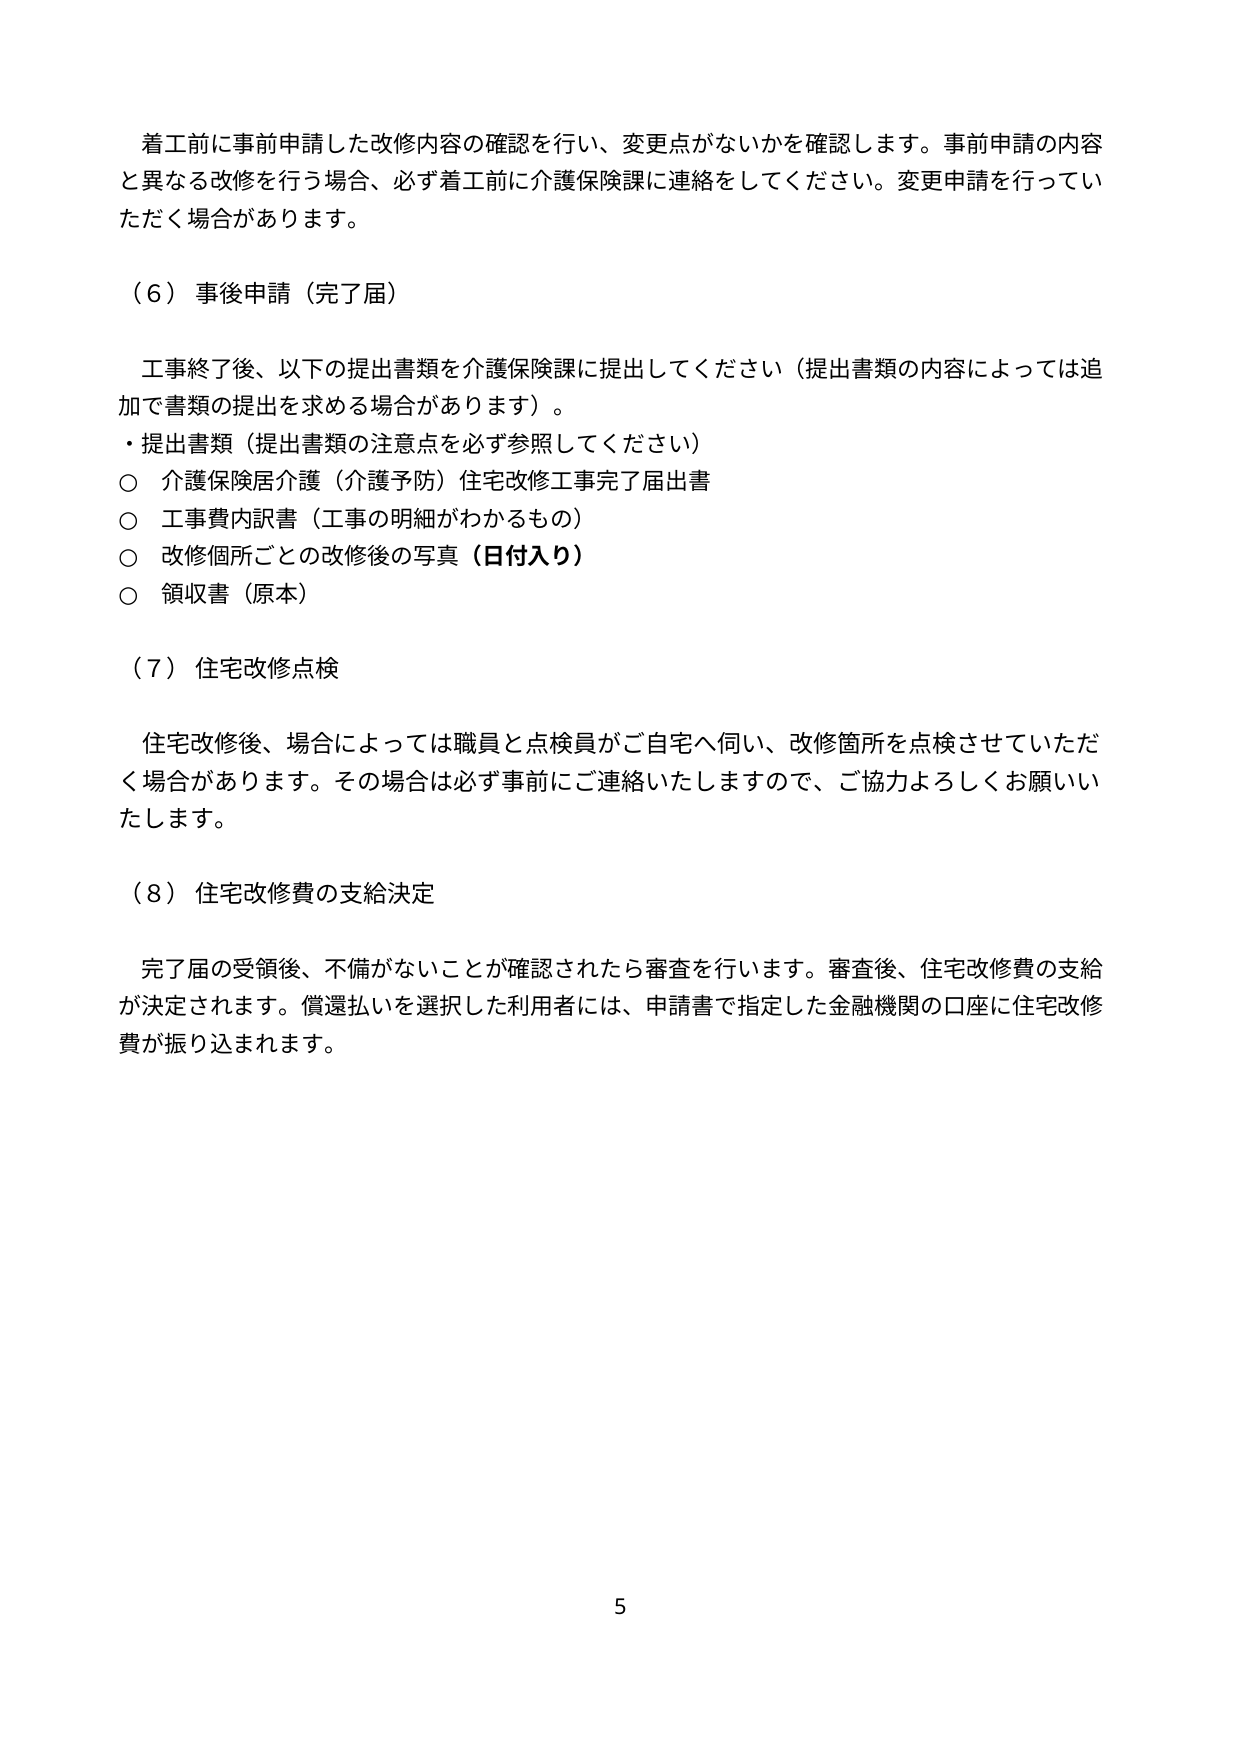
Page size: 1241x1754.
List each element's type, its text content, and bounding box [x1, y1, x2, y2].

text ○ 工事費内訳書（工事の明細がわかるもの） [118, 498, 1122, 536]
text ○ 領収書（原本） [118, 573, 1122, 611]
text （８） 住宅改修費の支給決定 [118, 873, 1122, 911]
text 完了届の受領後、不備がないことが確認されたら審査を行います。審査後、住宅改修費の支給が決定されます。償還払いを選択した利用者には、申請書で指定した金融機関の口座に住宅改修費が振り込まれます。 [118, 948, 1122, 1061]
text （７） 住宅改修点検 [118, 648, 1122, 686]
text ・提出書類（提出書類の注意点を必ず参照してください） [118, 423, 1122, 461]
text ○ 改修個所ごとの改修後の写真（日付入り） [118, 536, 1122, 573]
text 工事終了後、以下の提出書類を介護保険課に提出してください（提出書類の内容によっては追加で書類の提出を求める場合があります）。 [118, 348, 1122, 423]
text ○ 介護保険居介護（介護予防）住宅改修工事完了届出書 [118, 461, 1122, 498]
text （６） 事後申請（完了届） [118, 273, 1122, 311]
text 住宅改修後、場合によっては職員と点検員がご自宅へ伺い、改修箇所を点検させていただく場合があります。その場合は必ず事前にご連絡いたしますので、ご協力よろしくお願いいたします。 [118, 723, 1122, 836]
text 着工前に事前申請した改修内容の確認を行い、変更点がないかを確認します。事前申請の内容と異なる改修を行う場合、必ず着工前に介護保険課に連絡をしてください。変更申請を行っていただく場合があります。 [118, 123, 1122, 236]
